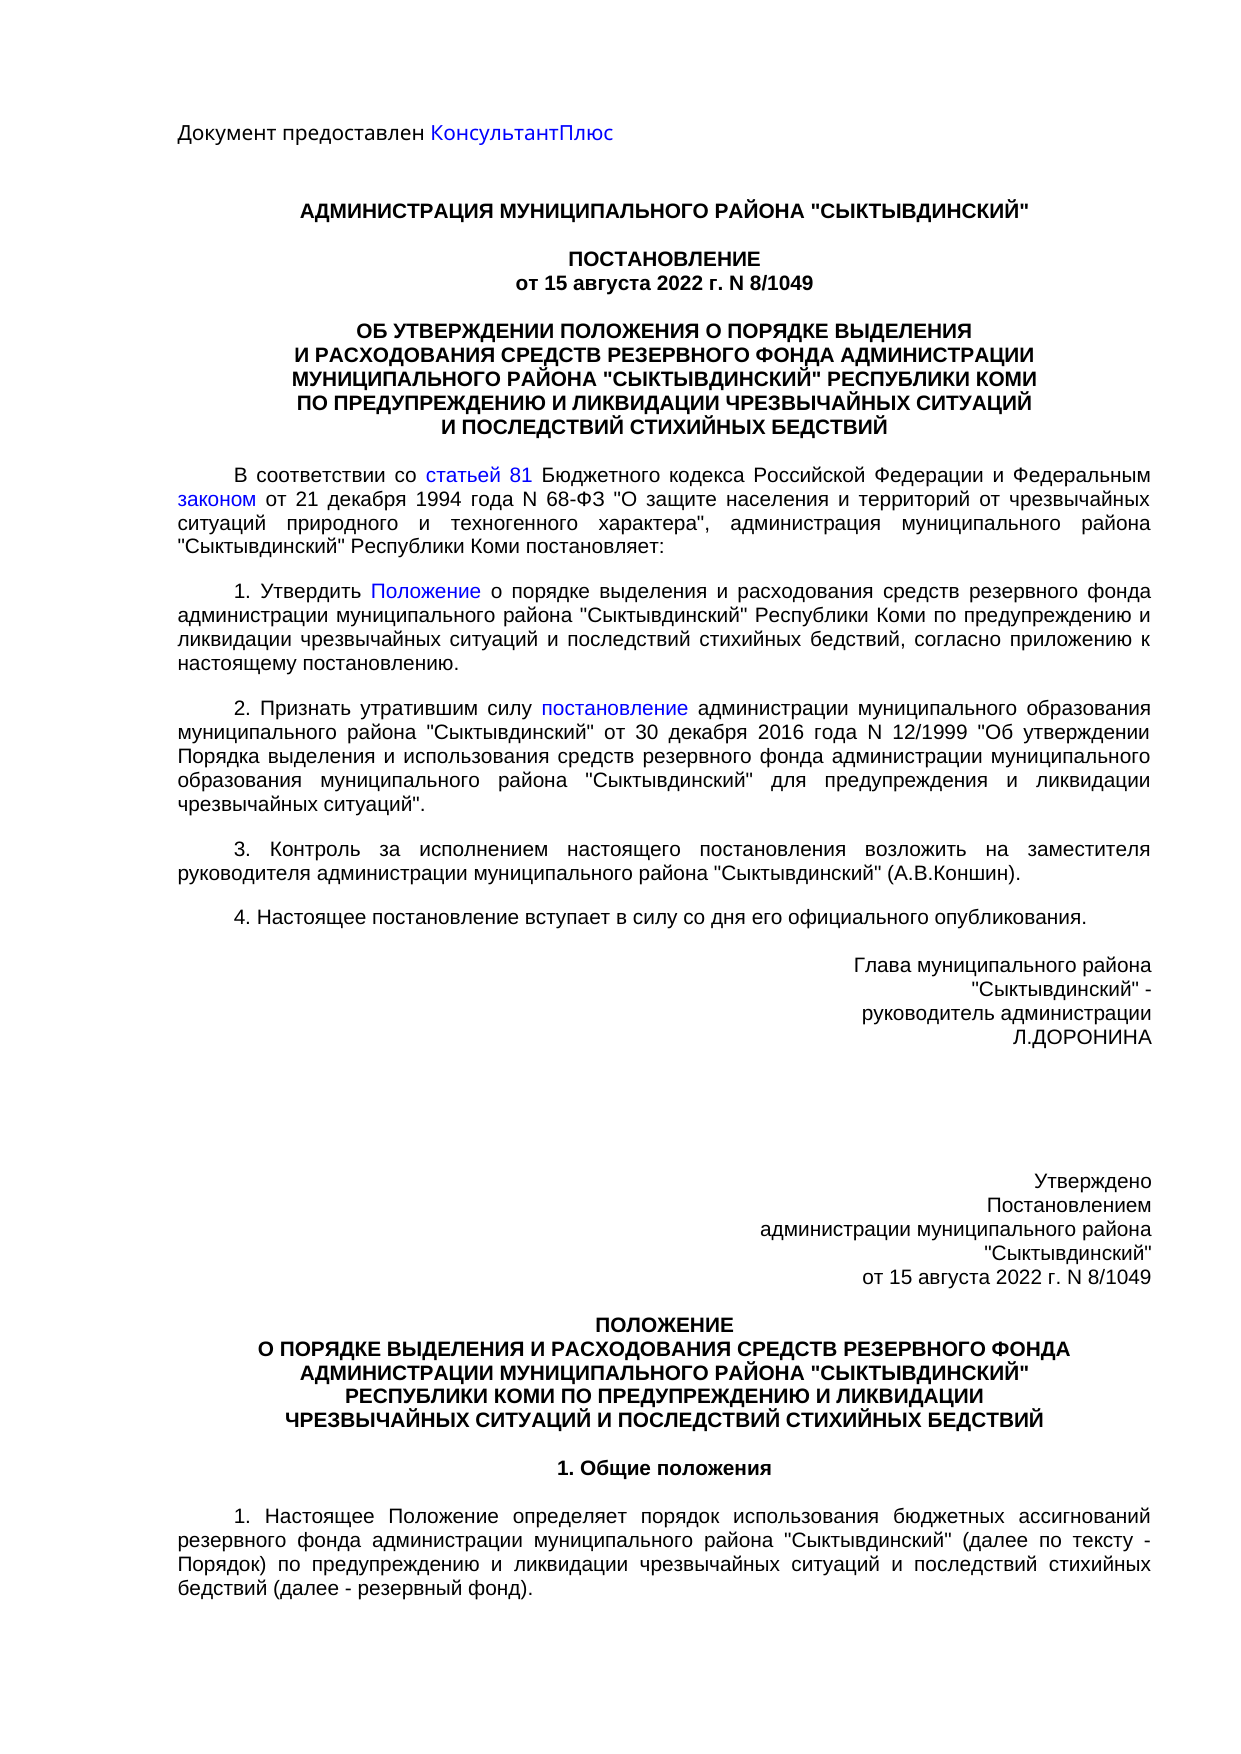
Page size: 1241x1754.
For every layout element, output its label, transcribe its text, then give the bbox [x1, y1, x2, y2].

text Л.ДОРОНИНА [177, 1025, 1152, 1049]
text 2. Признать утратившим силу постановление администрации муниципального образования муниципального района "Сыктывдинский" от 30 декабря 2016 года N 12/1999 "Об утверждении Порядка выделения и использования средств резервного фонда администрации муниципального образования муниципального района "Сыктывдинский" для предупреждения и ликвидации чрезвычайных ситуаций". [177, 696, 1152, 816]
title ПОСТАНОВЛЕНИЕ [177, 247, 1152, 271]
text администрации муниципального района [177, 1217, 1152, 1241]
title 1. Общие положения [177, 1456, 1152, 1480]
title ЧРЕЗВЫЧАЙНЫХ СИТУАЦИЙ И ПОСЛЕДСТВИЙ СТИХИЙНЫХ БЕДСТВИЙ [177, 1408, 1152, 1432]
text В соответствии со статьей 81 Бюджетного кодекса Российской Федерации и Федеральным законом от 21 декабря 1994 года N 68-ФЗ "О защите населения и территорий от чрезвычайных ситуаций природного и техногенного характера", администрация муниципального района "Сыктывдинский" Республики Коми постановляет: [177, 462, 1152, 558]
text 4. Настоящее постановление вступает в силу со дня его официального опубликования. [177, 905, 1152, 929]
title РЕСПУБЛИКИ КОМИ ПО ПРЕДУПРЕЖДЕНИЮ И ЛИКВИДАЦИИ [177, 1384, 1152, 1408]
text 1. Утвердить Положение о порядке выделения и расходования средств резервного фонда администрации муниципального района "Сыктывдинский" Республики Коми по предупреждению и ликвидации чрезвычайных ситуаций и последствий стихийных бедствий, согласно приложению к настоящему постановлению. [177, 579, 1152, 675]
text Глава муниципального района [177, 953, 1152, 977]
title О ПОРЯДКЕ ВЫДЕЛЕНИЯ И РАСХОДОВАНИЯ СРЕДСТВ РЕЗЕРВНОГО ФОНДА [177, 1336, 1152, 1360]
title Документ предоставлен КонсультантПлюс [177, 118, 1152, 175]
text руководитель администрации [177, 1001, 1152, 1025]
title АДМИНИСТРАЦИИ МУНИЦИПАЛЬНОГО РАЙОНА "СЫКТЫВДИНСКИЙ" [177, 1360, 1152, 1384]
title ПОЛОЖЕНИЕ [177, 1312, 1152, 1336]
text от 15 августа 2022 г. N 8/1049 [177, 1264, 1152, 1288]
title от 15 августа 2022 г. N 8/1049 [177, 271, 1152, 295]
title И ПОСЛЕДСТВИЙ СТИХИЙНЫХ БЕДСТВИЙ [177, 414, 1152, 438]
text Постановлением [177, 1193, 1152, 1217]
text 3. Контроль за исполнением настоящего постановления возложить на заместителя руководителя администрации муниципального района "Сыктывдинский" (А.В.Коншин). [177, 836, 1152, 884]
text 1. Настоящее Положение определяет порядок использования бюджетных ассигнований резервного фонда администрации муниципального района "Сыктывдинский" (далее по тексту - Порядок) по предупреждению и ликвидации чрезвычайных ситуаций и последствий стихийных бедствий (далее - резервный фонд). [177, 1504, 1152, 1600]
title МУНИЦИПАЛЬНОГО РАЙОНА "СЫКТЫВДИНСКИЙ" РЕСПУБЛИКИ КОМИ [177, 367, 1152, 391]
text "Сыктывдинский" - [177, 977, 1152, 1001]
title ОБ УТВЕРЖДЕНИИ ПОЛОЖЕНИЯ О ПОРЯДКЕ ВЫДЕЛЕНИЯ [177, 319, 1152, 343]
title И РАСХОДОВАНИЯ СРЕДСТВ РЕЗЕРВНОГО ФОНДА АДМИНИСТРАЦИИ [177, 343, 1152, 367]
title АДМИНИСТРАЦИЯ МУНИЦИПАЛЬНОГО РАЙОНА "СЫКТЫВДИНСКИЙ" [177, 199, 1152, 223]
text "Сыктывдинский" [177, 1241, 1152, 1264]
title ПО ПРЕДУПРЕЖДЕНИЮ И ЛИКВИДАЦИИ ЧРЕЗВЫЧАЙНЫХ СИТУАЦИЙ [177, 391, 1152, 414]
text Утверждено [177, 1169, 1152, 1193]
